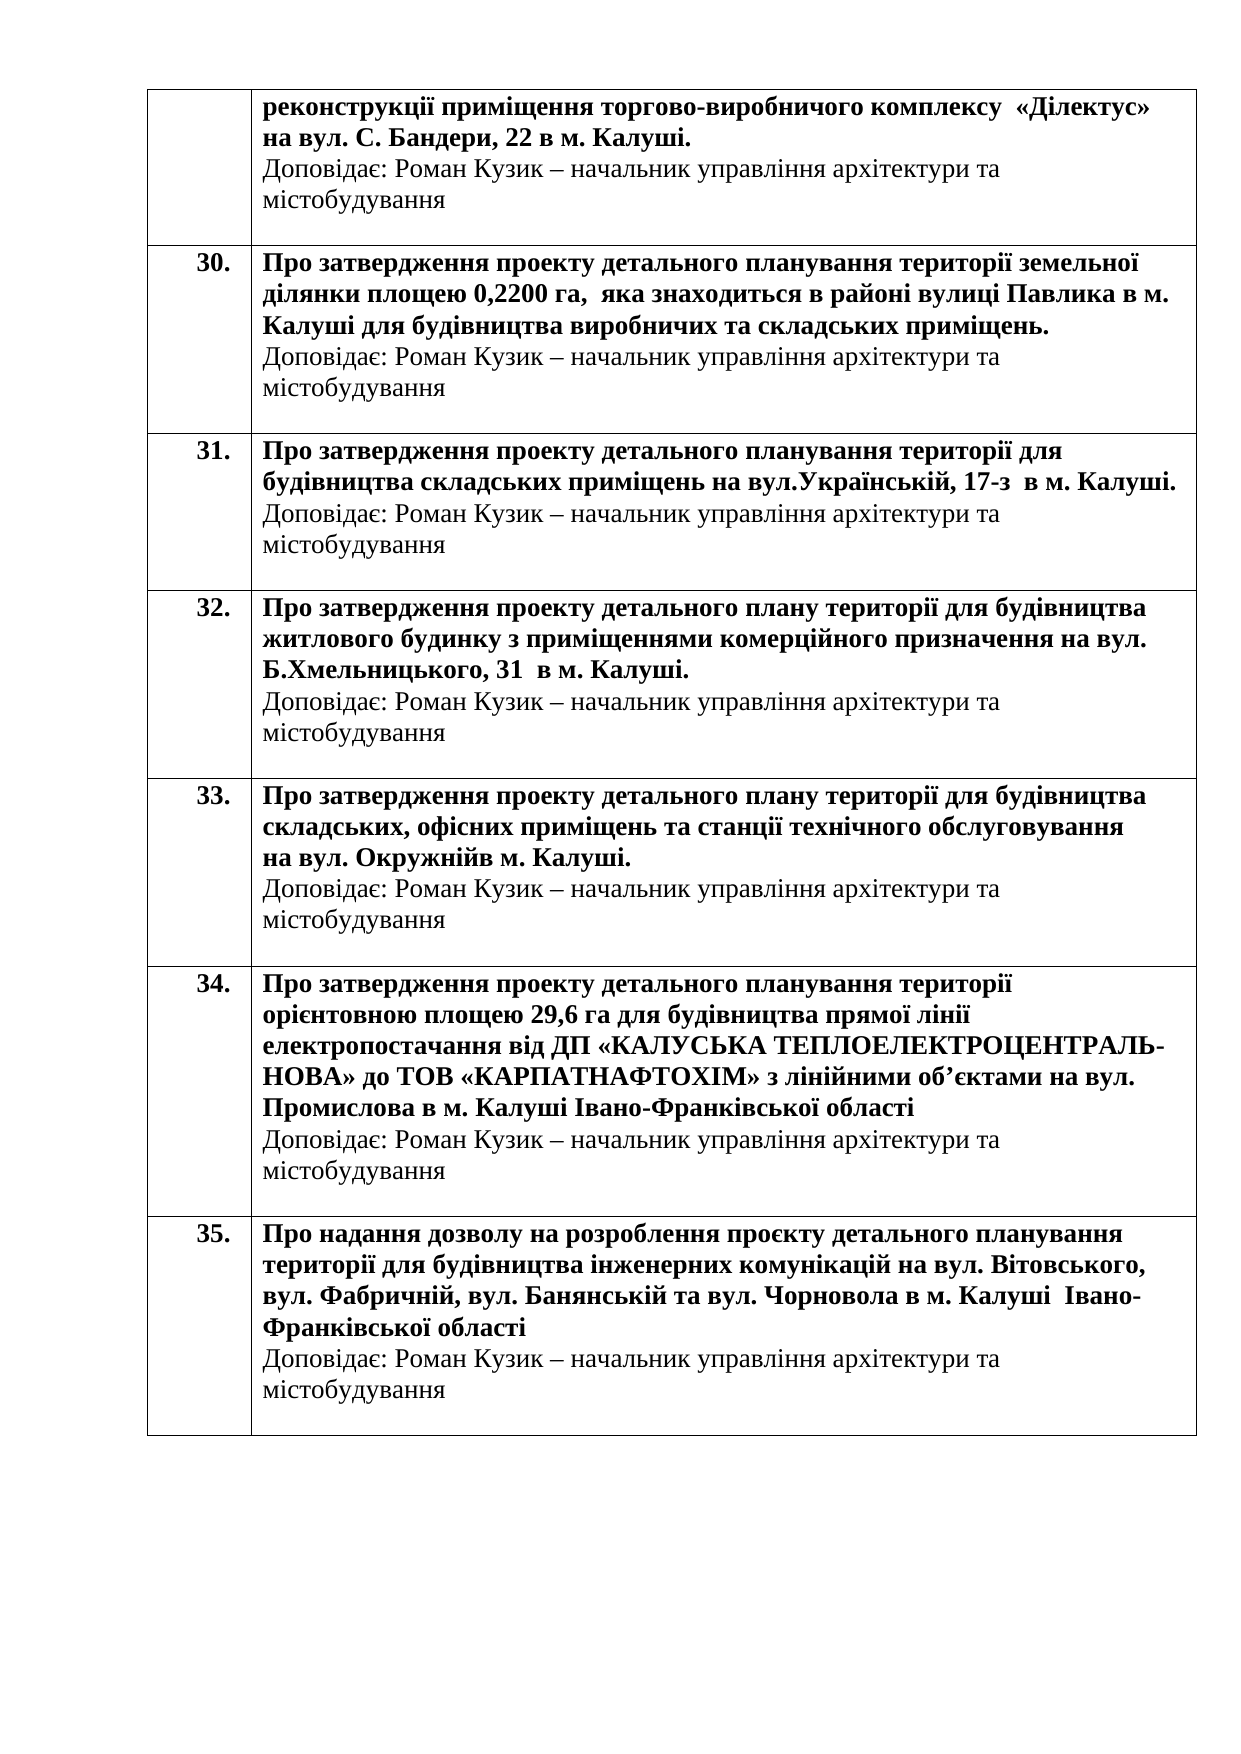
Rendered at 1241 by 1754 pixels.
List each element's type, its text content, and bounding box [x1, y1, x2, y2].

table_cell Про затвердження проекту детального плану території для будівництва житлового будинку з приміщеннями комерційного призначення на вул. Б.Хмельницького, 31 в м. Калуші. Доповідає: Роман Кузик – начальник управління архітектури та містобудування [252, 591, 1196, 778]
table_cell Про надання дозволу на розроблення проєкту детального планування території для будівництва інженерних комунікацій на вул. Вітовського, вул. Фабричній, вул. Банянській та вул. Чорновола в м. Калуші Івано-Франківської області Доповідає: Роман Кузик – начальник управління архітектури та містобудування [252, 1217, 1196, 1435]
table_cell [148, 246, 251, 433]
table_cell Про затвердження проекту детального планування території для будівництва складських приміщень на вул.Українській, 17-з в м. Калуші. Доповідає: Роман Кузик – начальник управління архітектури та містобудування [252, 434, 1196, 590]
table_cell [148, 1217, 251, 1435]
table_cell [148, 591, 251, 778]
table_cell Про затвердження проекту детального планування території орієнтовною площею 29,6 га для будівництва прямої лінії електропостачання від ДП «КАЛУСЬКА ТЕПЛОЕЛЕКТРОЦЕНТРАЛЬ-НОВА» до ТОВ «КАРПАТНАФТОХІМ» з лінійними об’єктами на вул. Промислова в м. Калуші Івано-Франківської області Доповідає: Роман Кузик – начальник управління архітектури та містобудування [252, 967, 1196, 1216]
table_cell [148, 90, 251, 245]
table_cell [148, 967, 251, 1216]
table_cell Про затвердження проекту детального планування території земельної ділянки площею 0,2200 га, яка знаходиться в районі вулиці Павлика в м. Калуші для будівництва виробничих та складських приміщень. Доповідає: Роман Кузик – начальник управління архітектури та містобудування [252, 246, 1196, 433]
table_cell [148, 779, 251, 966]
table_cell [252, 90, 1196, 245]
table_cell Про затвердження проекту детального плану території для будівництва складських, офісних приміщень та станції технічного обслуговування на вул. Окружнійв м. Калуші. Доповідає: Роман Кузик – начальник управління архітектури та містобудування [252, 779, 1196, 966]
table_cell [148, 434, 251, 590]
